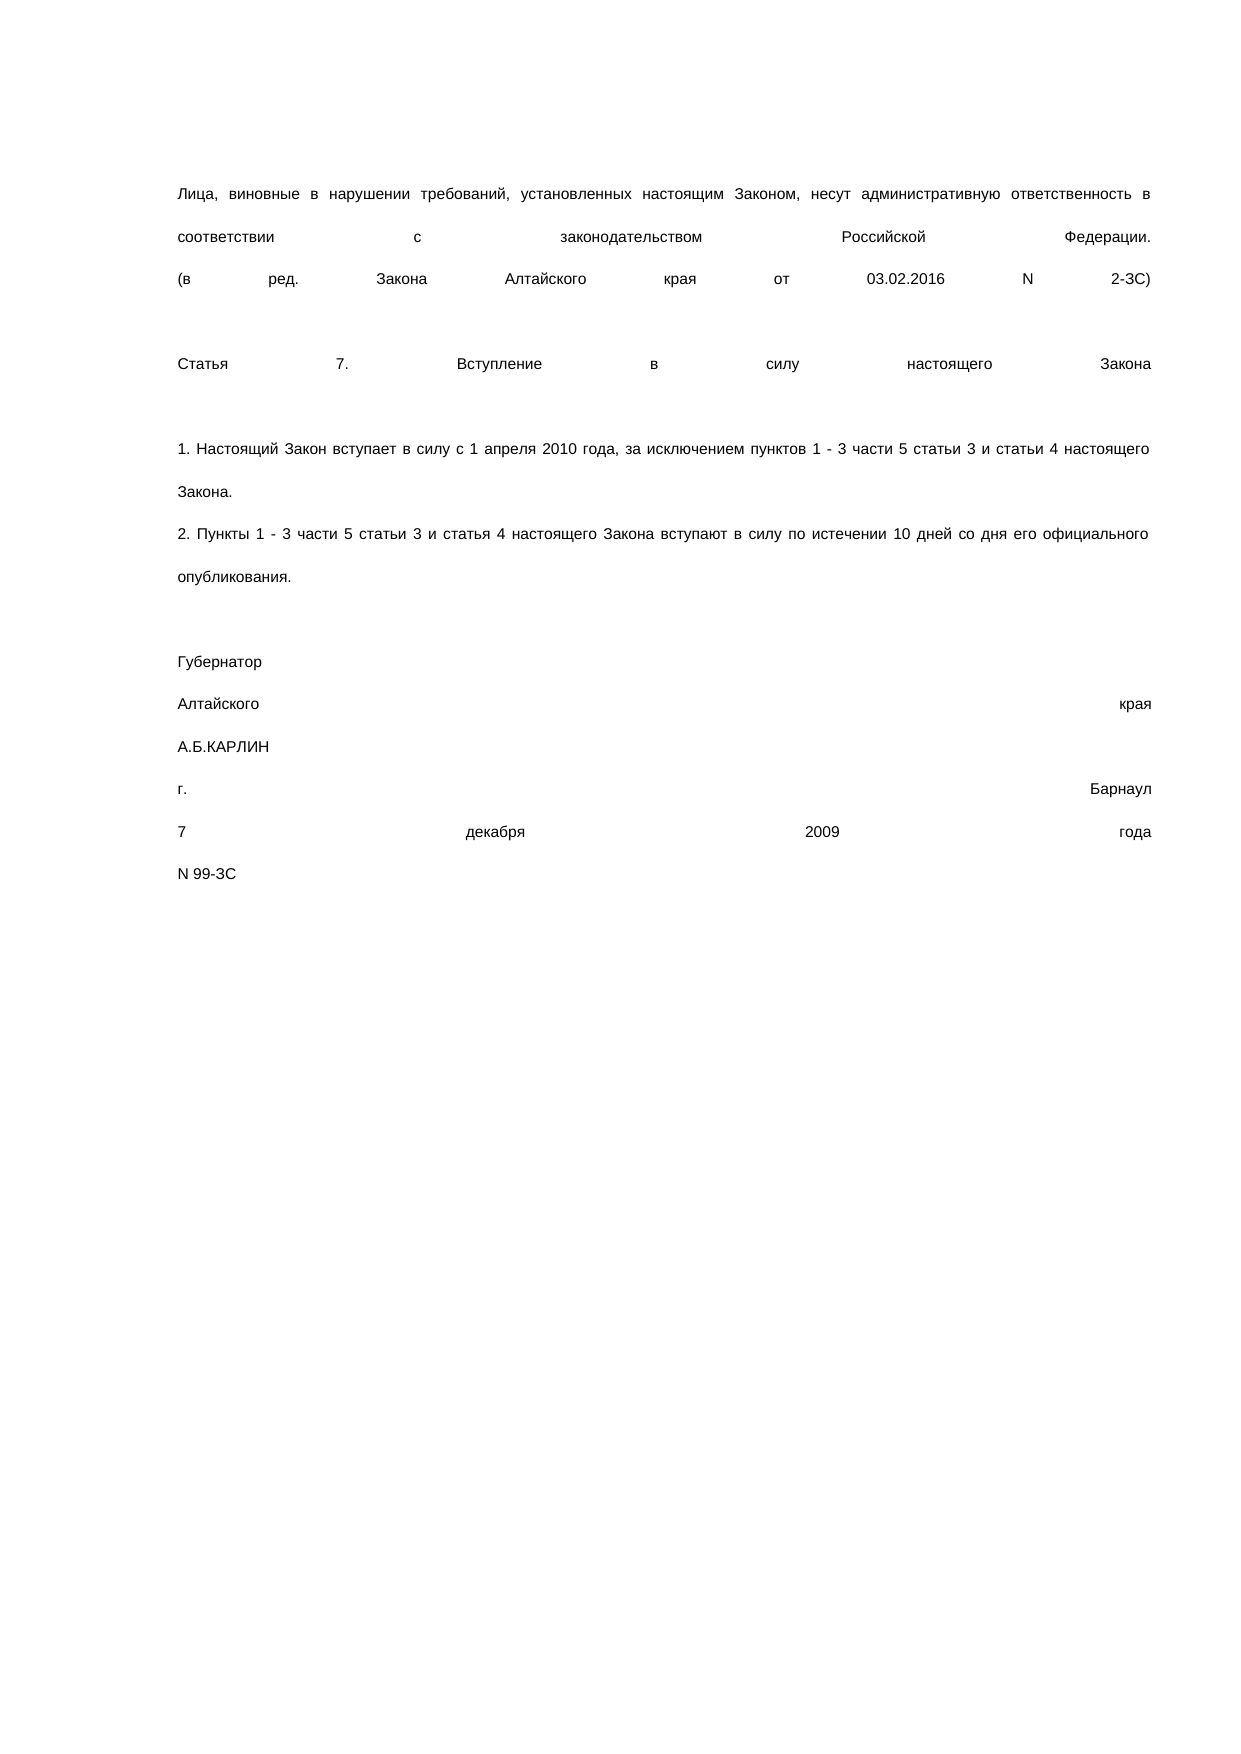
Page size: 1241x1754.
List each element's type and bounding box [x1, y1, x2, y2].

text [177, 118, 1152, 883]
